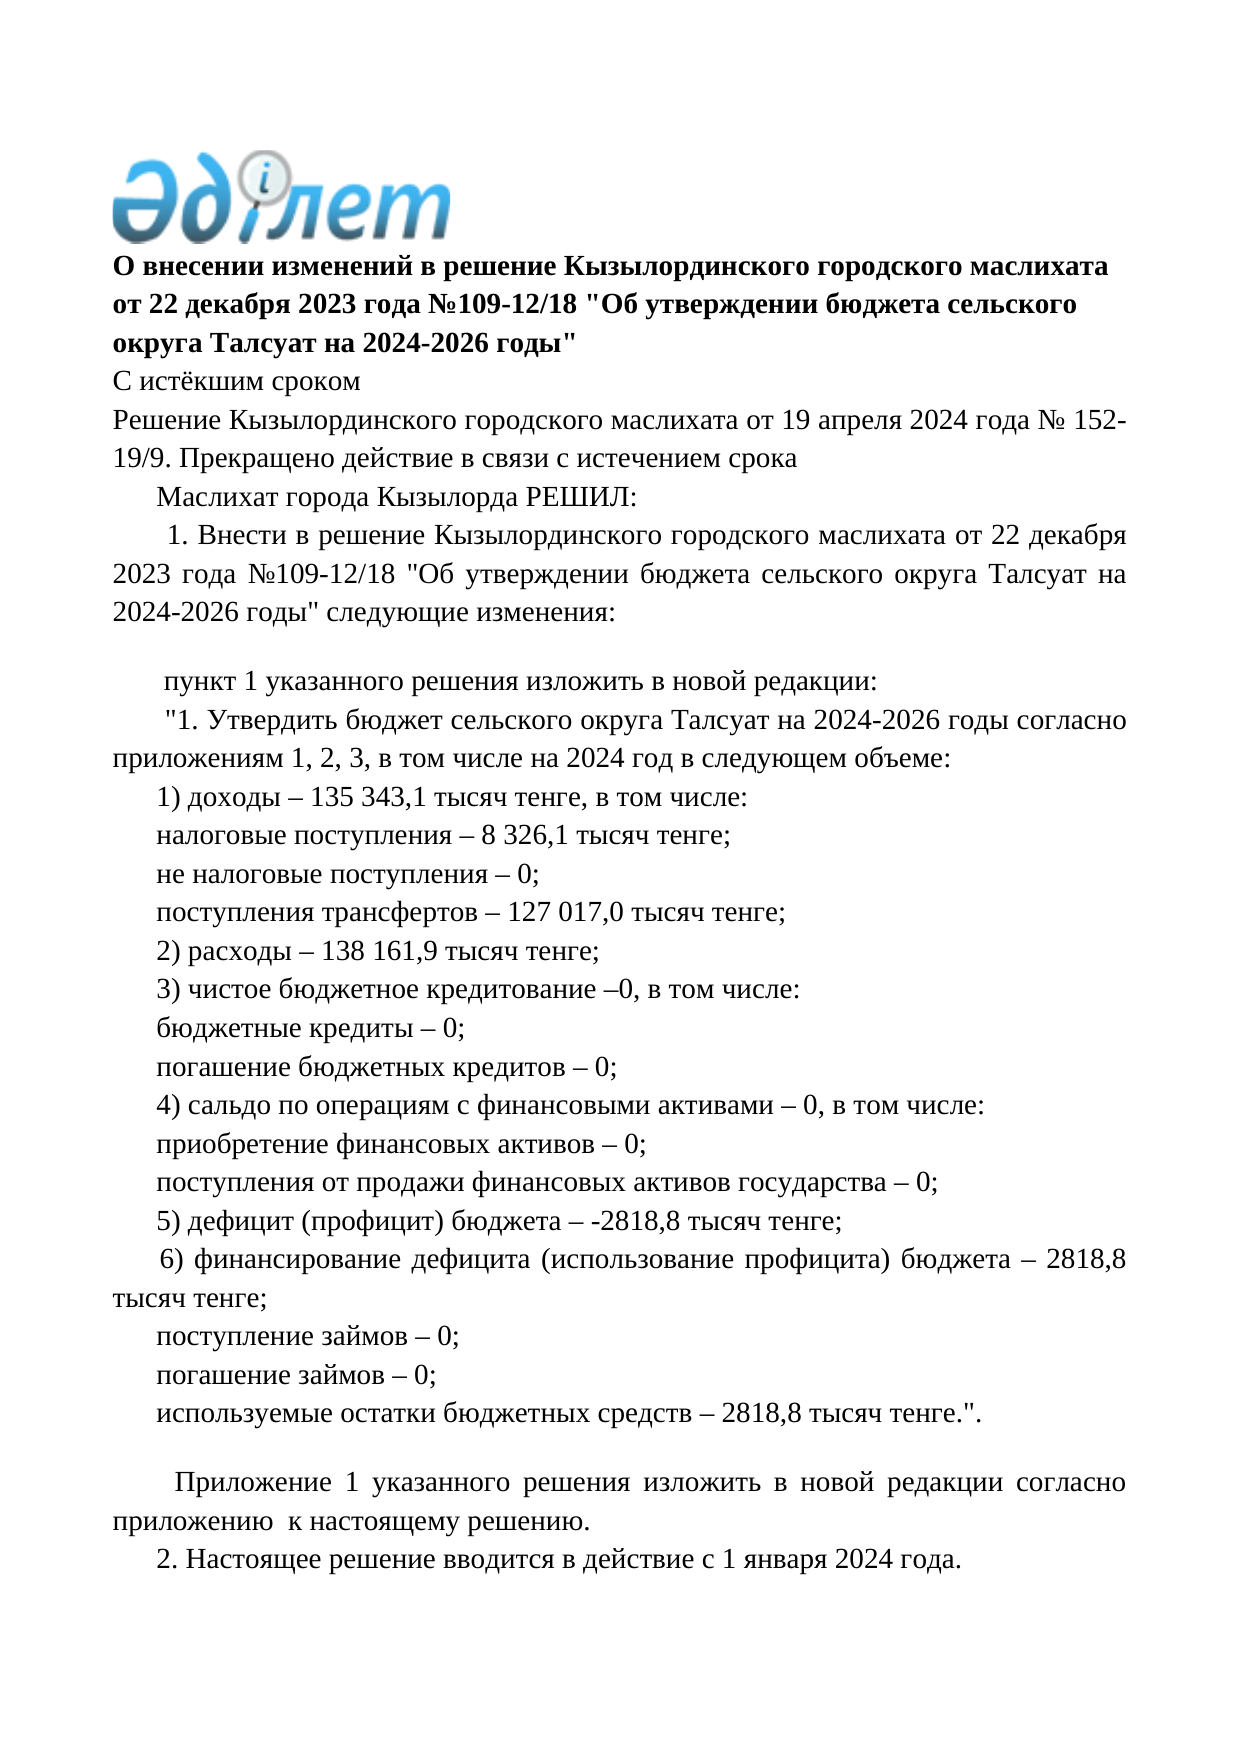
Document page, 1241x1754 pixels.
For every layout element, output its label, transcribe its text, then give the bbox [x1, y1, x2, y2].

text 4) сальдо по операциям с финансовыми активами – 0, в том числе: [112, 1087, 1128, 1121]
text не налоговые поступления – 0; [112, 856, 1128, 889]
text 3) чистое бюджетное кредитование –0, в том числе: [112, 972, 1128, 1005]
text 2) расходы – 138 161,9 тысяч тенге; [112, 933, 1128, 967]
text Решение Кызылординского городского маслихата от 19 апреля 2024 года № 152-19/9. Прекращено действие в связи с истечением срока [112, 402, 1128, 474]
text поступления трансфертов – 127 017,0 тысяч тенге; [112, 894, 1128, 928]
text пункт 1 указанного решения изложить в новой редакции: [112, 663, 1128, 697]
text поступления от продажи финансовых активов государства – 0; [112, 1164, 1128, 1198]
text приобретение финансовых активов – 0; [112, 1126, 1128, 1159]
text 5) дефицит (профицит) бюджета – -2818,8 тысяч тенге; [112, 1203, 1128, 1236]
text С истёкшим сроком [112, 363, 1128, 397]
text погашение займов – 0; [112, 1357, 1128, 1391]
text погашение бюджетных кредитов – 0; [112, 1049, 1128, 1082]
text налоговые поступления – 8 326,1 тысяч тенге; [112, 817, 1128, 851]
text 2. Настоящее решение вводится в действие с 1 января 2024 года. [112, 1541, 1128, 1575]
text 1) доходы – 135 343,1 тысяч тенге, в том числе: [112, 779, 1128, 812]
text используемые остатки бюджетных средств – 2818,8 тысяч тенге.". [112, 1396, 1128, 1429]
picture [112, 150, 451, 244]
text Маслихат города Кызылорда РЕШИЛ: [112, 479, 1128, 512]
text О внесении изменений в решение Кызылординского городского маслихата от 22 декабря 2023 года №109-12/18 "Об утверждении бюджета сельского округа Талсуат на 2024-2026 годы" [112, 248, 1128, 358]
text 1. Внести в решение Кызылординского городcкого маслихата от 22 декабря 2023 года №109-12/18 "Об утверждении бюджета сельского округа Талсуат на 2024-2026 годы" следующие изменения: [112, 517, 1128, 628]
text Приложение 1 указанного решения изложить в новой редакции согласно приложению к настоящему решению. [112, 1464, 1128, 1536]
text "1. Утвердить бюджет сельского округа Талсуат на 2024-2026 годы согласно приложениям 1, 2, 3, в том числе на 2024 год в следующем объеме: [112, 702, 1128, 774]
text поступление займов – 0; [112, 1318, 1128, 1352]
text бюджетные кредиты – 0; [112, 1010, 1128, 1044]
text 6) финансирование дефицита (использование профицита) бюджета – 2818,8 тысяч тенге; [112, 1241, 1128, 1313]
